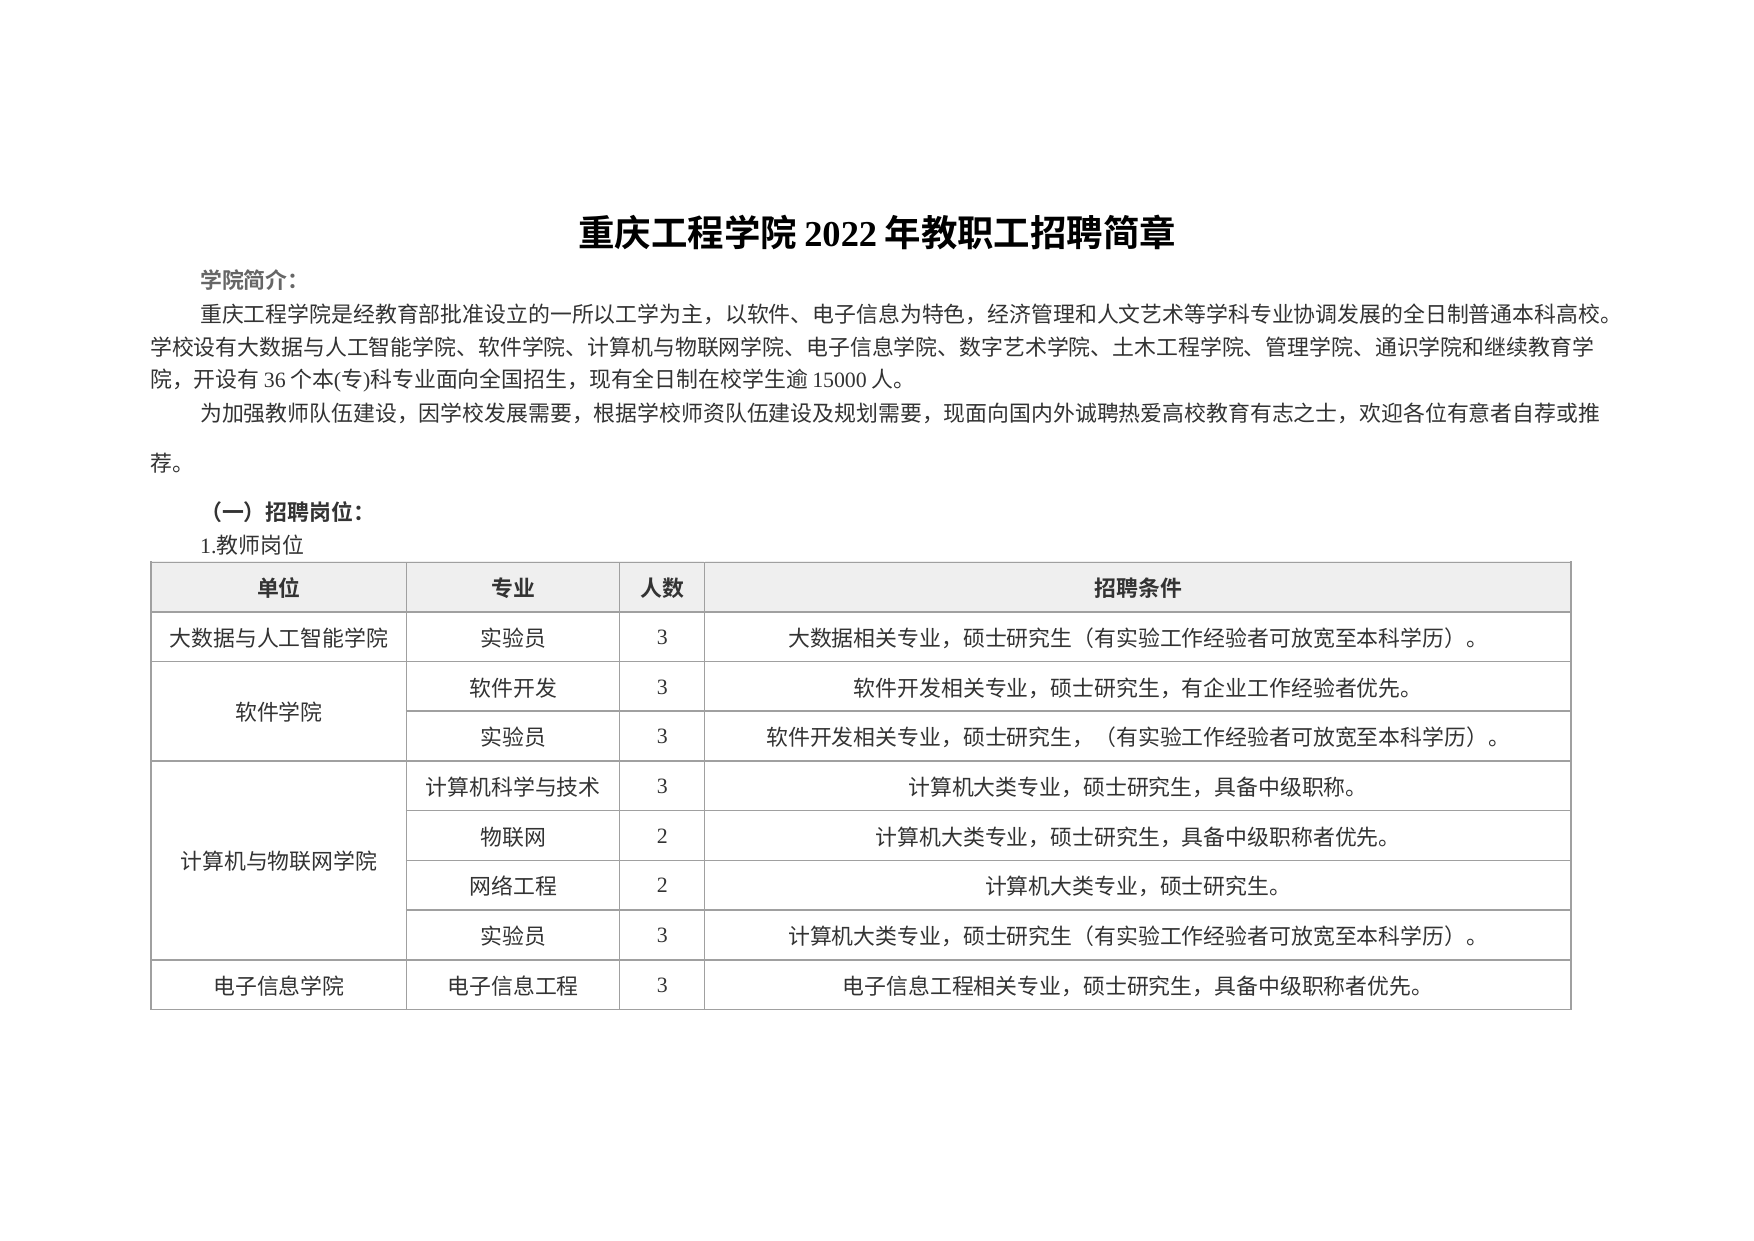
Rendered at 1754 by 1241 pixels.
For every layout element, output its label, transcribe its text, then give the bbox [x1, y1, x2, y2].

table_cell 3 [620, 762, 704, 810]
table_cell 2 [620, 811, 704, 859]
table_cell 3 [620, 961, 704, 1008]
text 为加强教师队伍建设，因学校发展需要，根据学校师资队伍建设及规划需要，现面向国内外诚聘热爱高校教育有志之士，欢迎各位有意者自荐或推荐。二、招聘岗位及资格条件 [150, 396, 1604, 493]
table_cell 大数据与人工智能学院 [152, 613, 406, 661]
table_cell 软件学院 [152, 662, 406, 760]
table_cell 计算机大类专业，硕士研究生，具备中级职称。 [705, 762, 1570, 810]
table_cell 软件开发相关专业，硕士研究生，（有实验工作经验者可放宽至本科学历）。 [705, 712, 1570, 760]
text 学院简介： [150, 263, 1604, 295]
text 1.教师岗位 [150, 527, 1604, 560]
table_cell 电子信息工程相关专业，硕士研究生，具备中级职称者优先。 [705, 961, 1570, 1008]
table_cell 软件开发相关专业，硕士研究生，有企业工作经验者优先。 [705, 662, 1570, 710]
table_cell 3 [620, 712, 704, 760]
table_cell 大数据相关专业，硕士研究生（有实验工作经验者可放宽至本科学历）。 [705, 613, 1570, 661]
table_header 招聘条件 [705, 563, 1570, 611]
table_cell 计算机科学与技术 [407, 762, 619, 810]
table_cell 3 [620, 662, 704, 710]
text （一）招聘岗位： [150, 495, 1604, 527]
table_cell 电子信息工程 [407, 961, 619, 1008]
text 重庆工程学院2022年教职工招聘简章 [150, 198, 1604, 263]
table_cell 电子信息学院 [152, 961, 406, 1008]
table_cell 3 [620, 613, 704, 661]
table_cell 实验员 [407, 911, 619, 959]
table_cell 2 [620, 861, 704, 909]
table_cell 物联网 [407, 811, 619, 859]
table_cell 计算机与物联网学院 [152, 762, 406, 959]
text 重庆工程学院是经教育部批准设立的一所以工学为主，以软件、电子信息为特色，经济管理和人文艺术等学科专业协调发展的全日制普通本科高校。学校设有大数据与人工智能学院、软件学院、计算机与物联网学院、电子信息学院、数字艺术学院、土木工程学院、管理学院、通识学院和继续教育学院，开设有36个本(专)科专业面向全国招生，现有全日制在校学生逾15000人。 [150, 297, 1604, 394]
table_cell 实验员 [407, 712, 619, 760]
table_header 专业 [407, 563, 619, 611]
table_cell 计算机大类专业，硕士研究生（有实验工作经验者可放宽至本科学历）。 [705, 911, 1570, 959]
table_cell 网络工程 [407, 861, 619, 909]
table_header 人数 [620, 563, 704, 611]
table_cell 实验员 [407, 613, 619, 661]
table_cell 计算机大类专业，硕士研究生。 [705, 861, 1570, 909]
table_header 单位 [152, 563, 406, 611]
table_cell 计算机大类专业，硕士研究生，具备中级职称者优先。 [705, 811, 1570, 859]
table_cell 软件开发 [407, 662, 619, 710]
table_cell 3 [620, 911, 704, 959]
